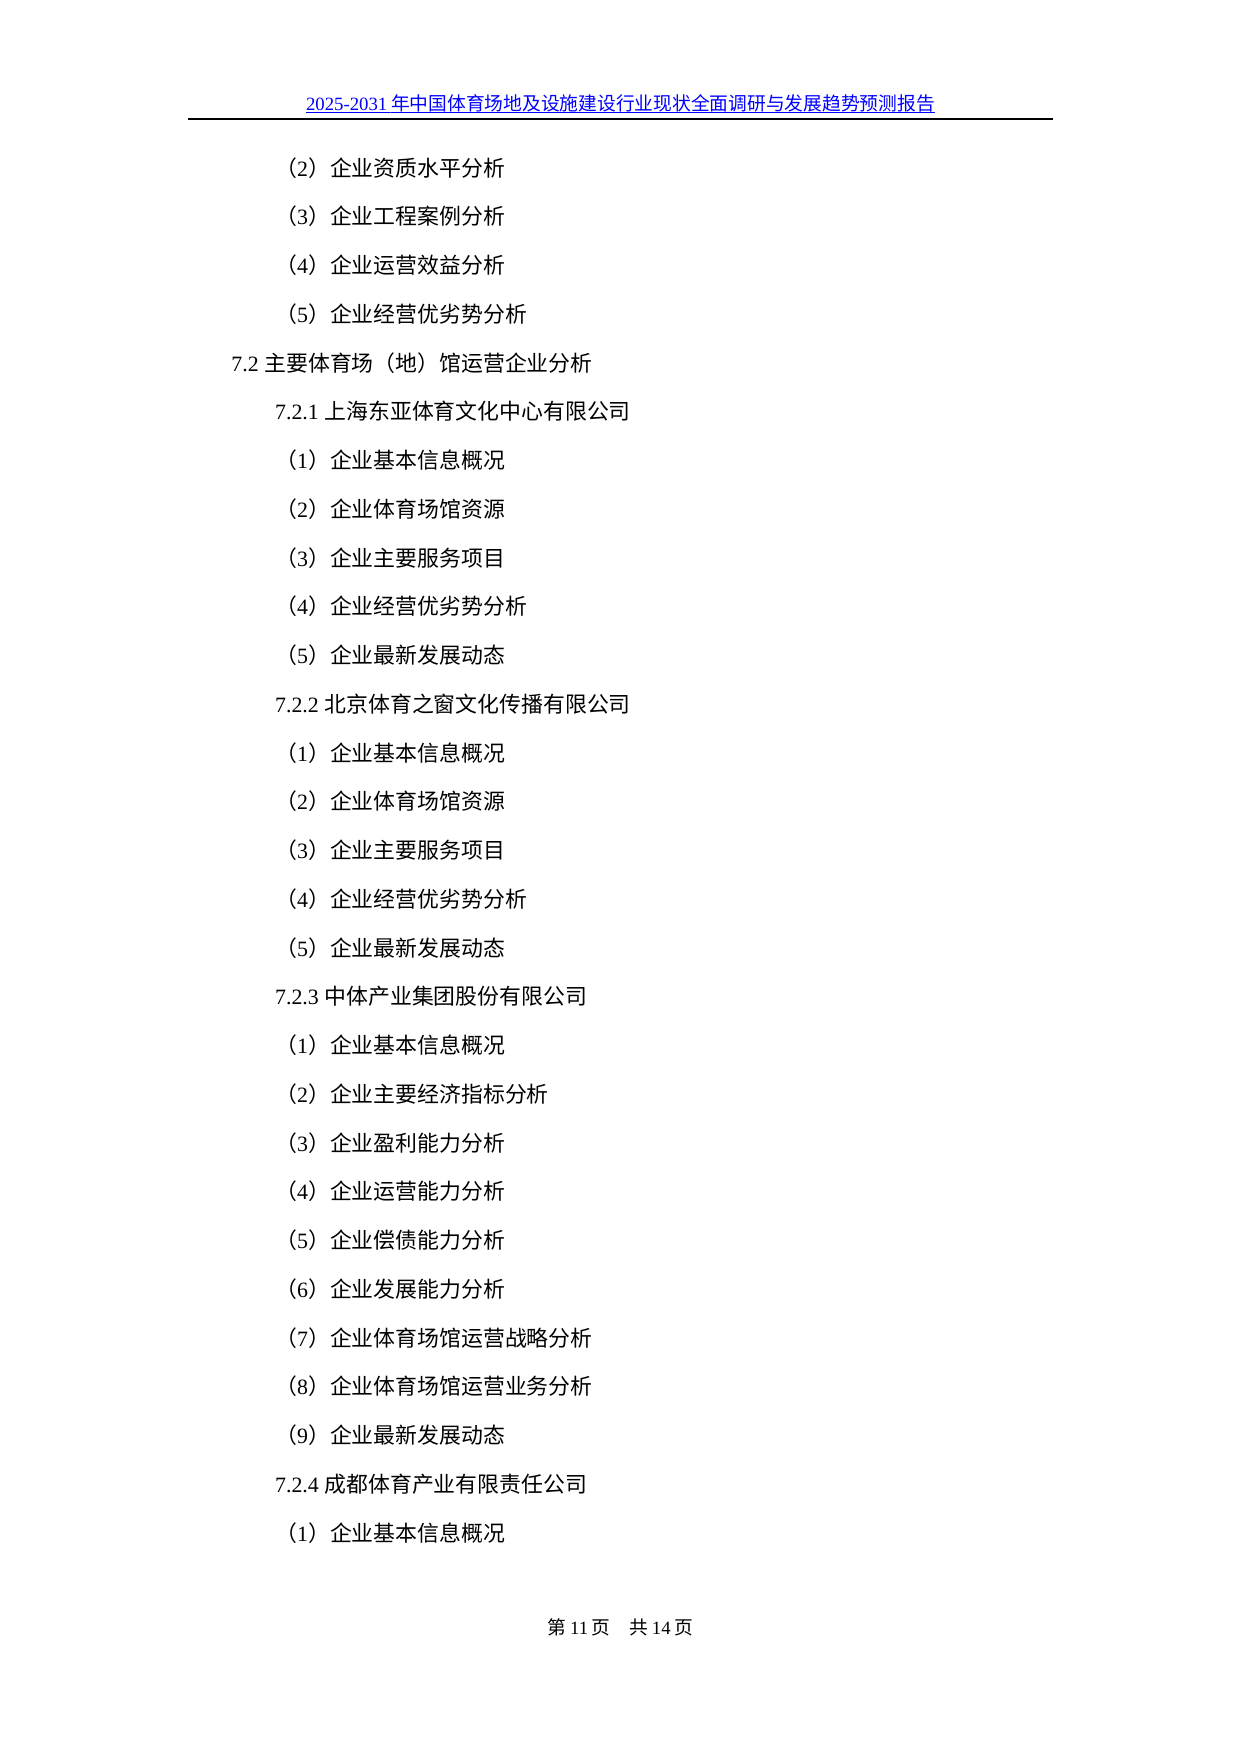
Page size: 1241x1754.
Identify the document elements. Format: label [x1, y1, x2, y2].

text [187, 150, 1053, 1548]
